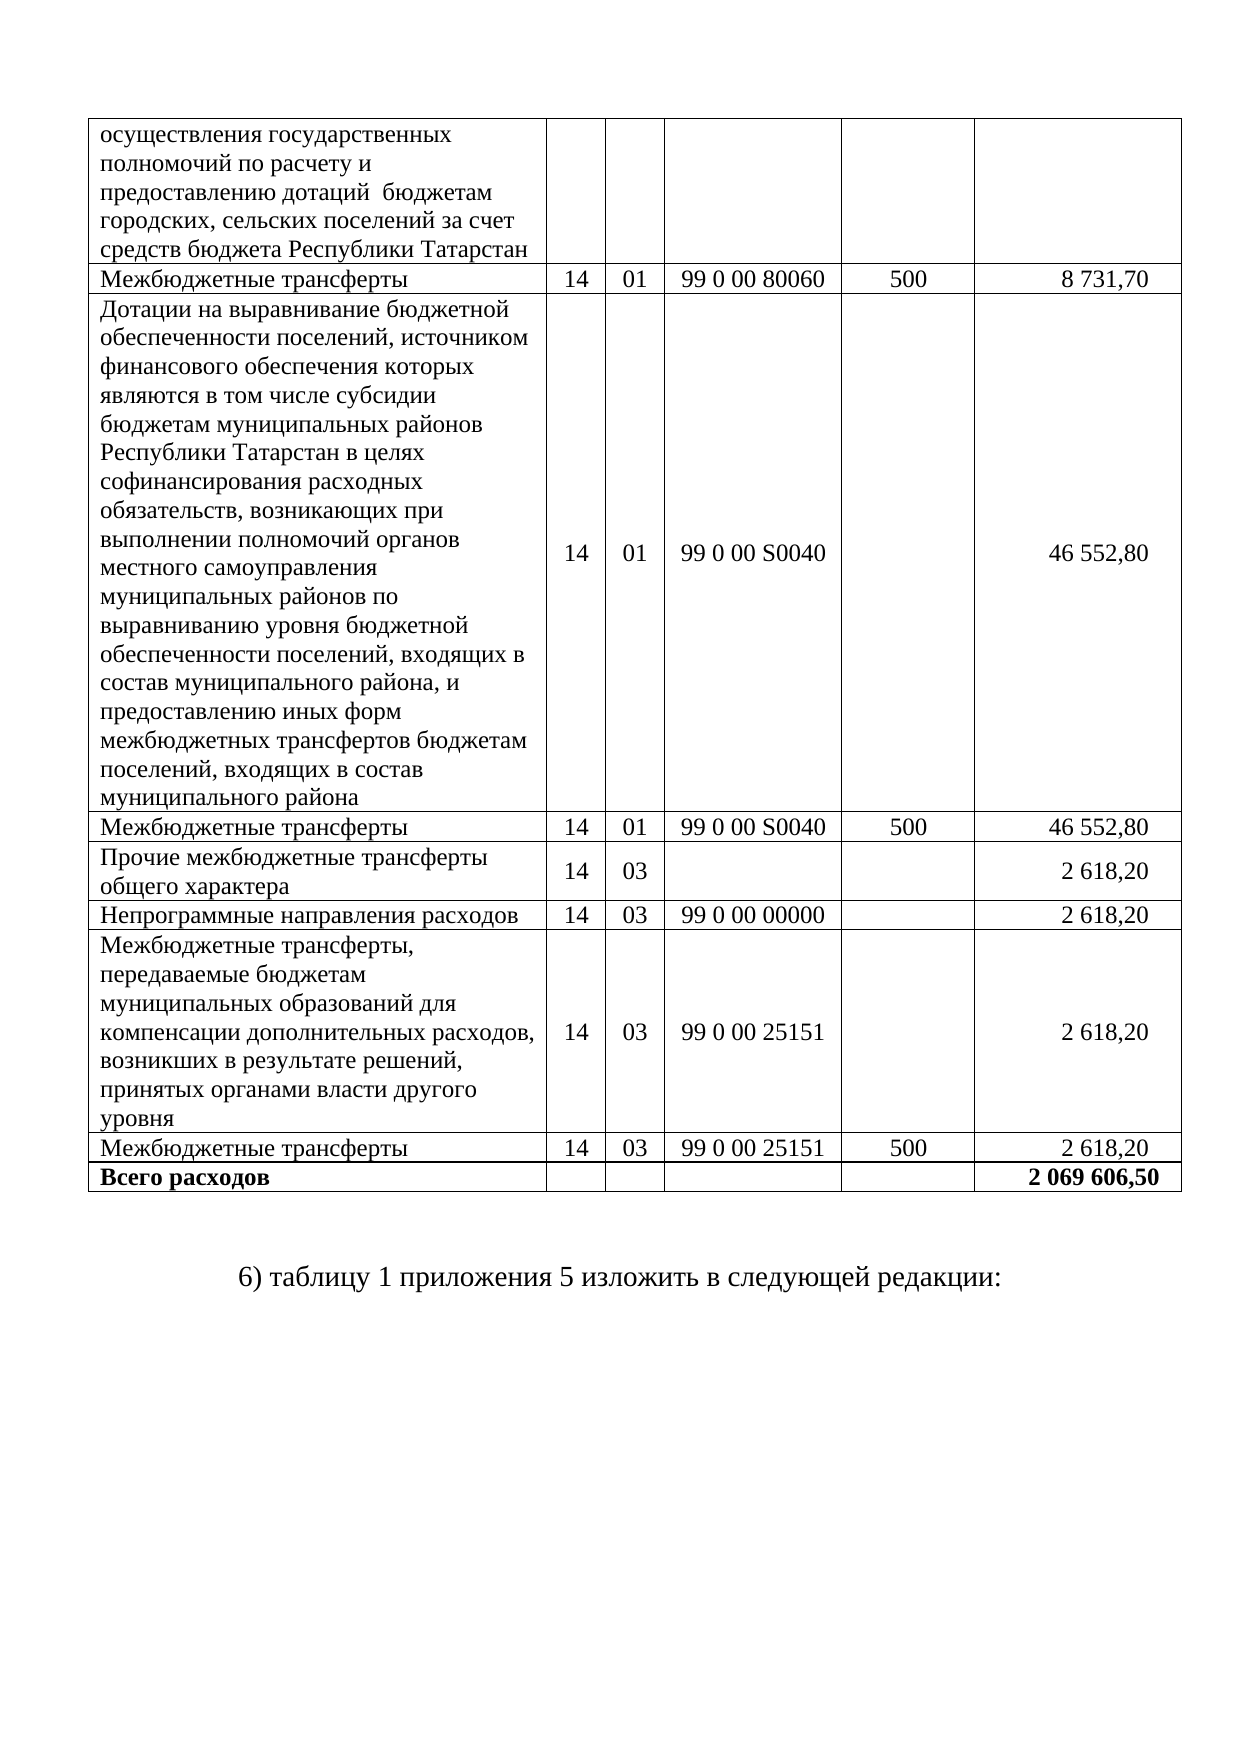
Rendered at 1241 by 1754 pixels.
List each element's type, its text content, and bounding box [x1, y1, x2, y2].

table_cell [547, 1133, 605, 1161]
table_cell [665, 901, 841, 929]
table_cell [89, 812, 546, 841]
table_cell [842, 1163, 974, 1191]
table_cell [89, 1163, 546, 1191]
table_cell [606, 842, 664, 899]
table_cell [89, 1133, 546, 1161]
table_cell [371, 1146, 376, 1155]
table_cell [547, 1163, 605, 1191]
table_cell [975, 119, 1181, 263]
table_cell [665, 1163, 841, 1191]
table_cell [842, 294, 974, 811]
text 6) таблицу 1 приложения 5 изложить в следующей редакции: [88, 1259, 1152, 1293]
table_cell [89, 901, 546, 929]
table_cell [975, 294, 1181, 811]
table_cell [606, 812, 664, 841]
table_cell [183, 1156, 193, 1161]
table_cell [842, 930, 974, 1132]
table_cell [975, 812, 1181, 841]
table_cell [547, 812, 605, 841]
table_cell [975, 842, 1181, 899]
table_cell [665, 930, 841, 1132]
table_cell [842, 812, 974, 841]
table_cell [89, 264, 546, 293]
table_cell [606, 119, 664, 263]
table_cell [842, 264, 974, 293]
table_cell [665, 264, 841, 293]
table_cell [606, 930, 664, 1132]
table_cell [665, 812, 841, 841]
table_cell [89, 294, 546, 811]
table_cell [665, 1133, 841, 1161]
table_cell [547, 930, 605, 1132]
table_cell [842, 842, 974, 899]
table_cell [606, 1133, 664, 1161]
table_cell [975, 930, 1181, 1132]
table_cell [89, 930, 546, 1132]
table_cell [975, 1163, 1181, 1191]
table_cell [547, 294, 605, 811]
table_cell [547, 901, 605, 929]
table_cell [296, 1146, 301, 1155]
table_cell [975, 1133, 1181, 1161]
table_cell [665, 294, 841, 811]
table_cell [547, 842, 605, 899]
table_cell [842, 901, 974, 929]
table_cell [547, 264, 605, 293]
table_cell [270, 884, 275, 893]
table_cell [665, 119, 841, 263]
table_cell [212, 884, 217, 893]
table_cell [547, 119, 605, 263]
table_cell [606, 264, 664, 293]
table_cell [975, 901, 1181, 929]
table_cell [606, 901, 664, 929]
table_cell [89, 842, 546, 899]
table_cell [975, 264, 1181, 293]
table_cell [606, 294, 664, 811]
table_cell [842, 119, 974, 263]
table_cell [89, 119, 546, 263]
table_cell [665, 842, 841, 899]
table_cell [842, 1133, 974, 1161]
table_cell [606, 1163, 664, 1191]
